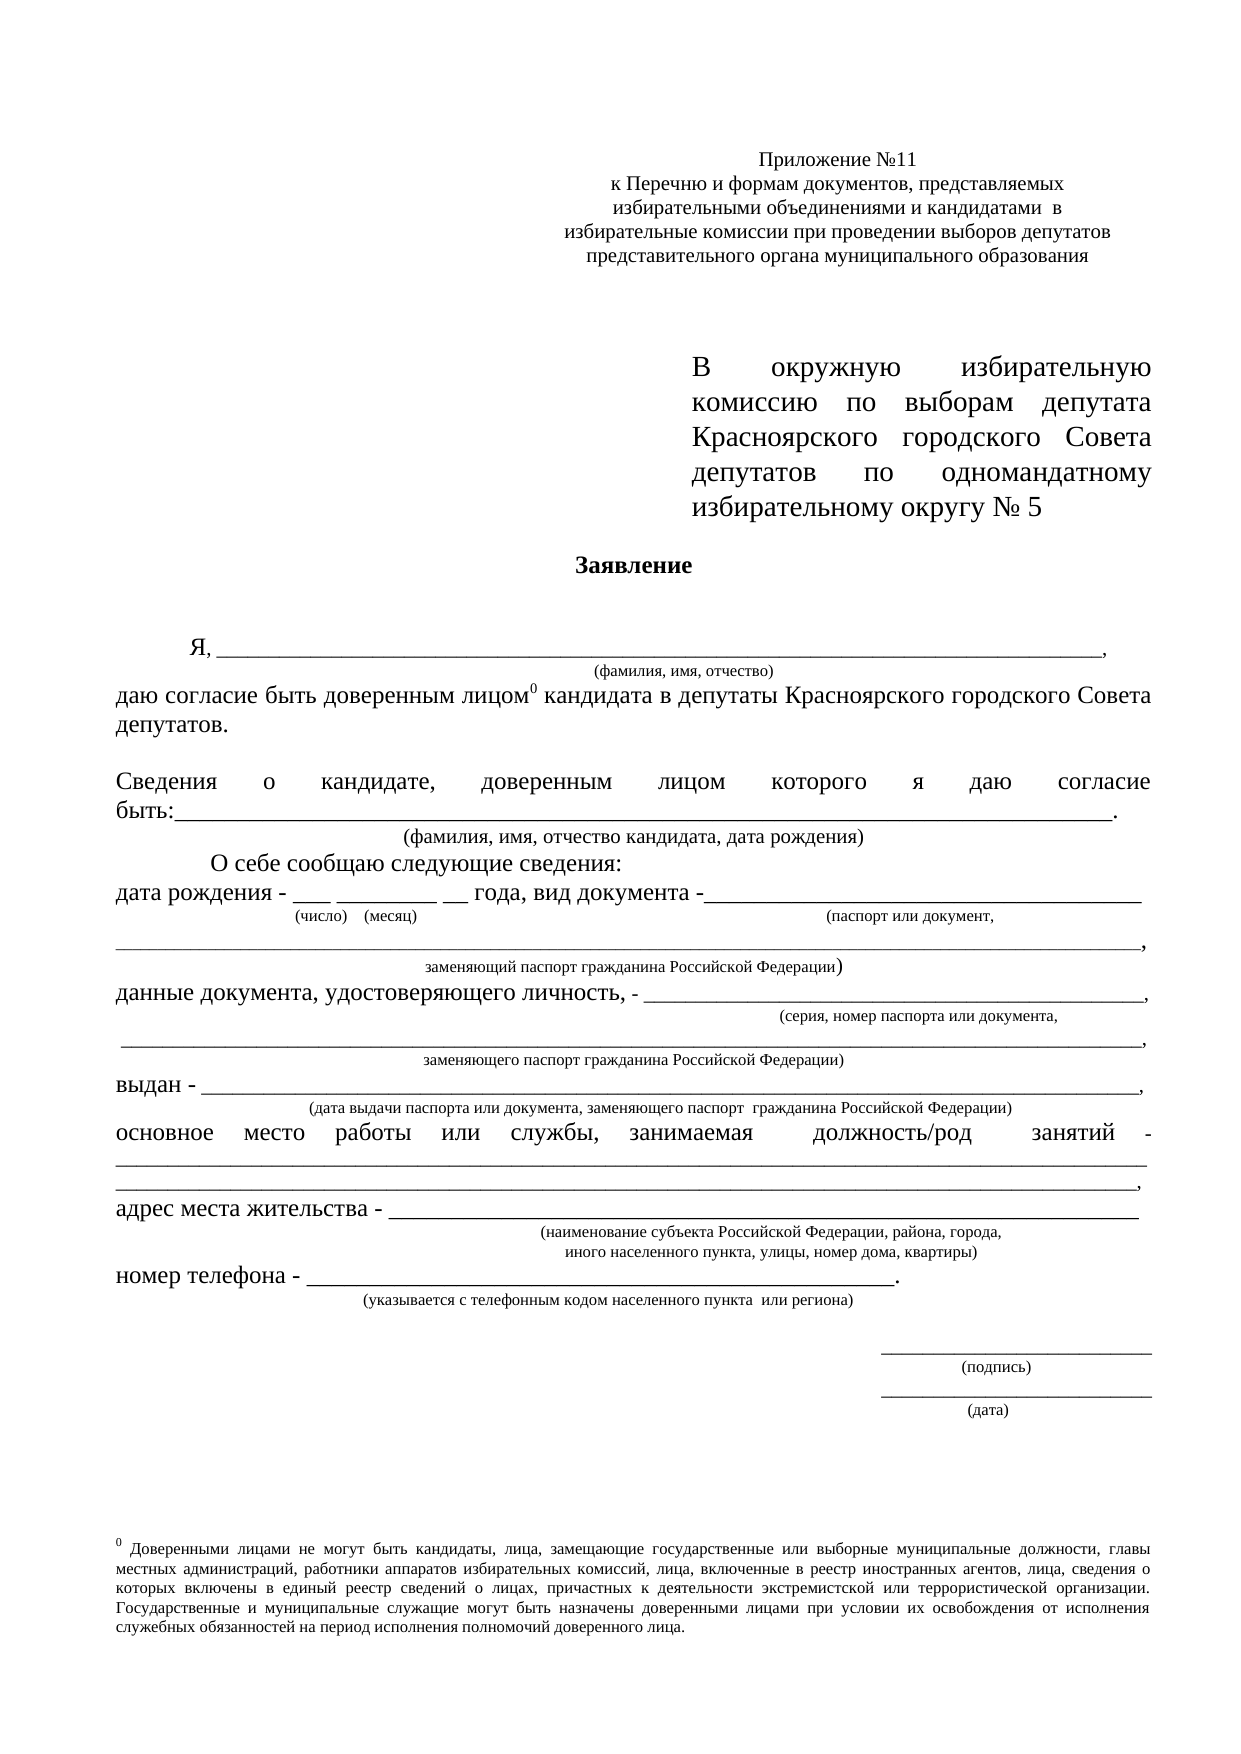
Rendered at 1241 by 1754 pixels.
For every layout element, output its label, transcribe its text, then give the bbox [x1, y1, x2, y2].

text выдан - __________________________________________________________________________________________, [116, 1069, 1152, 1097]
text (подпись) [841, 1357, 1152, 1376]
text __________________________________________________________________________________________________, [116, 1169, 1152, 1193]
text (указывается с телефонным кодом населенного пункта или региона) [337, 1289, 1152, 1308]
text номер телефона - _______________________________________________. [116, 1261, 1152, 1289]
text Я, _____________________________________________________________________________________, [116, 632, 1152, 661]
text дата рождения - ___ ________ __ года, вид документа -___________________________________ [116, 877, 1152, 906]
text (наименование субъекта Российской Федерации, района, города, [391, 1222, 1152, 1241]
text Сведения о кандидате, доверенным лицом которого я даю согласие быть:___________________________________________________________________________. [116, 766, 1152, 824]
text ___________________________________________________________________________________________________________________________, [116, 925, 1152, 953]
text (фамилия, имя, отчество) [216, 661, 1152, 680]
subtitle Заявление [116, 550, 1152, 578]
text данные документа, удостоверяющего личность, - ________________________________________________, [116, 977, 1152, 1006]
text О себе сообщаю следующие сведения: [116, 848, 1152, 877]
table_header Приложение №11 к Перечню и формам документов, представляемых избирательными объединениями и кандидатами в избирательные комиссии при проведении выборов депутатов представительного органа муниципального образования [548, 147, 1127, 320]
text (серия, номер паспорта или документа, [706, 1006, 1152, 1025]
text __________________________ [116, 1376, 1152, 1400]
text В окружную избирательную комиссию по выборам депутата Красноярского городского Совета депутатов по одномандатному избирательному округу № 5 [692, 349, 1152, 523]
text основное место работы или службы, занимаемая должность/род занятий - ___________________________________________________________________________________________________ [116, 1117, 1152, 1169]
text (дата) [824, 1400, 1152, 1419]
text (число) (месяц) (паспорт или документ, [116, 906, 1152, 925]
text (дата выдачи паспорта или документа, заменяющего паспорт гражданина Российской Федерации) [116, 1097, 1152, 1117]
text иного населенного пункта, улицы, номер дома, квартиры) [391, 1241, 1152, 1261]
text заменяющий паспорт гражданина Российской Федерации) [116, 953, 1152, 977]
text заменяющего паспорт гражданина Российской Федерации) [116, 1049, 1152, 1069]
text даю согласие быть доверенным лицом кандидата в депутаты Красноярского городского Совета депутатов. [116, 680, 1152, 738]
text адрес места жительства - ____________________________________________________________ [116, 1193, 1152, 1222]
text __________________________ [116, 1332, 1152, 1357]
text __________________________________________________________________________________________________, [116, 1025, 1152, 1049]
text (фамилия, имя, отчество кандидата, дата рождения) [116, 824, 1152, 848]
